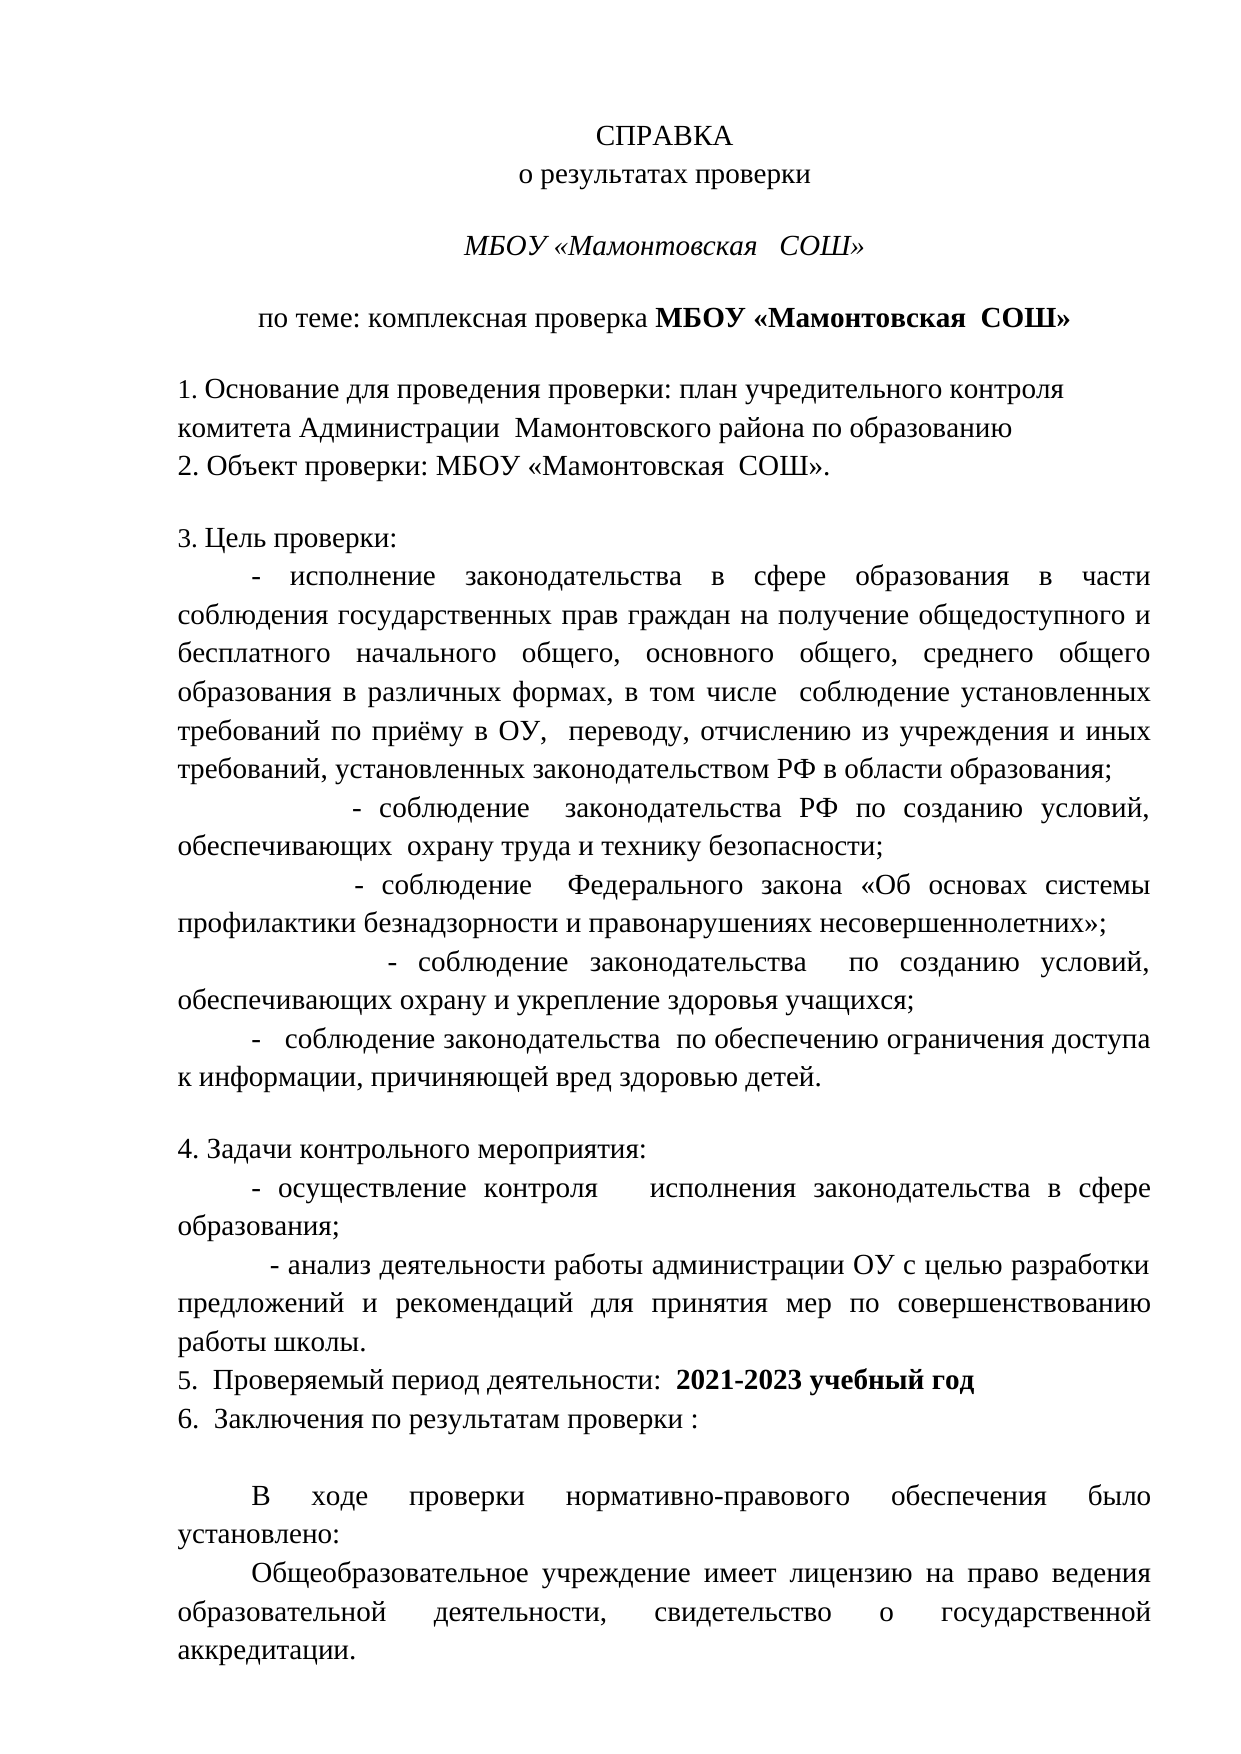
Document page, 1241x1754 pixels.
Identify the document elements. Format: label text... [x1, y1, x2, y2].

text МБОУ «Мамонтовская СОШ» [177, 228, 1152, 262]
text - соблюдение Федерального закона «Об основах системы профилактики безнадзорности и правонарушениях несовершеннолетних»; [177, 867, 1152, 939]
text - соблюдение законодательства РФ по созданию условий, обеспечивающих охрану труда и технику безопасности; [177, 790, 1152, 862]
subtitle о результатах проверки [177, 157, 1152, 190]
text - соблюдение законодательства по созданию условий, обеспечивающих охрану и укрепление здоровья учащихся; [177, 944, 1152, 1016]
text - соблюдение законодательства по обеспечению ограничения доступа к информации, причиняющей вред здоровью детей. [177, 1021, 1152, 1093]
text 5. Проверяемый период деятельности: 2021-2023 учебный год [177, 1362, 1152, 1396]
text В ходе проверки нормативно-правового обеспечения было установлено: [177, 1478, 1152, 1550]
text 2. Объект проверки: МБОУ «Мамонтовская СОШ». [177, 448, 1152, 482]
subtitle по теме: комплексная проверка МБОУ «Мамонтовская СОШ» [177, 300, 1152, 333]
text - анализ деятельности работы администрации ОУ с целью разработки предложений и рекомендаций для принятия мер по совершенствованию работы школы. [177, 1247, 1152, 1357]
text 6. Заключения по результатам проверки : [177, 1401, 1152, 1434]
text - осуществление контроля исполнения законодательства в сфере образования; [177, 1170, 1152, 1242]
subtitle СПРАВКА [177, 118, 1152, 152]
text - исполнение законодательства в сфере образования в части соблюдения государственных прав граждан на получение общедоступного и бесплатного начального общего, основного общего, среднего общего образования в различных формах, в том числе соблюдение установленных требований по приёму в ОУ, переводу, отчислению из учреждения и иных требований, установленных законодательством РФ в области образования; [177, 558, 1152, 785]
text 3. Цель проверки: [177, 520, 1152, 553]
text 4. Задачи контрольного мероприятия: [177, 1131, 1152, 1165]
text Общеобразовательное учреждение имеет лицензию на право ведения образовательной деятельности, свидетельство о государственной аккредитации. [177, 1555, 1152, 1666]
text 1. Основание для проведения проверки: план учредительного контроля комитета Администрации Мамонтовского района по образованию [177, 371, 1152, 443]
